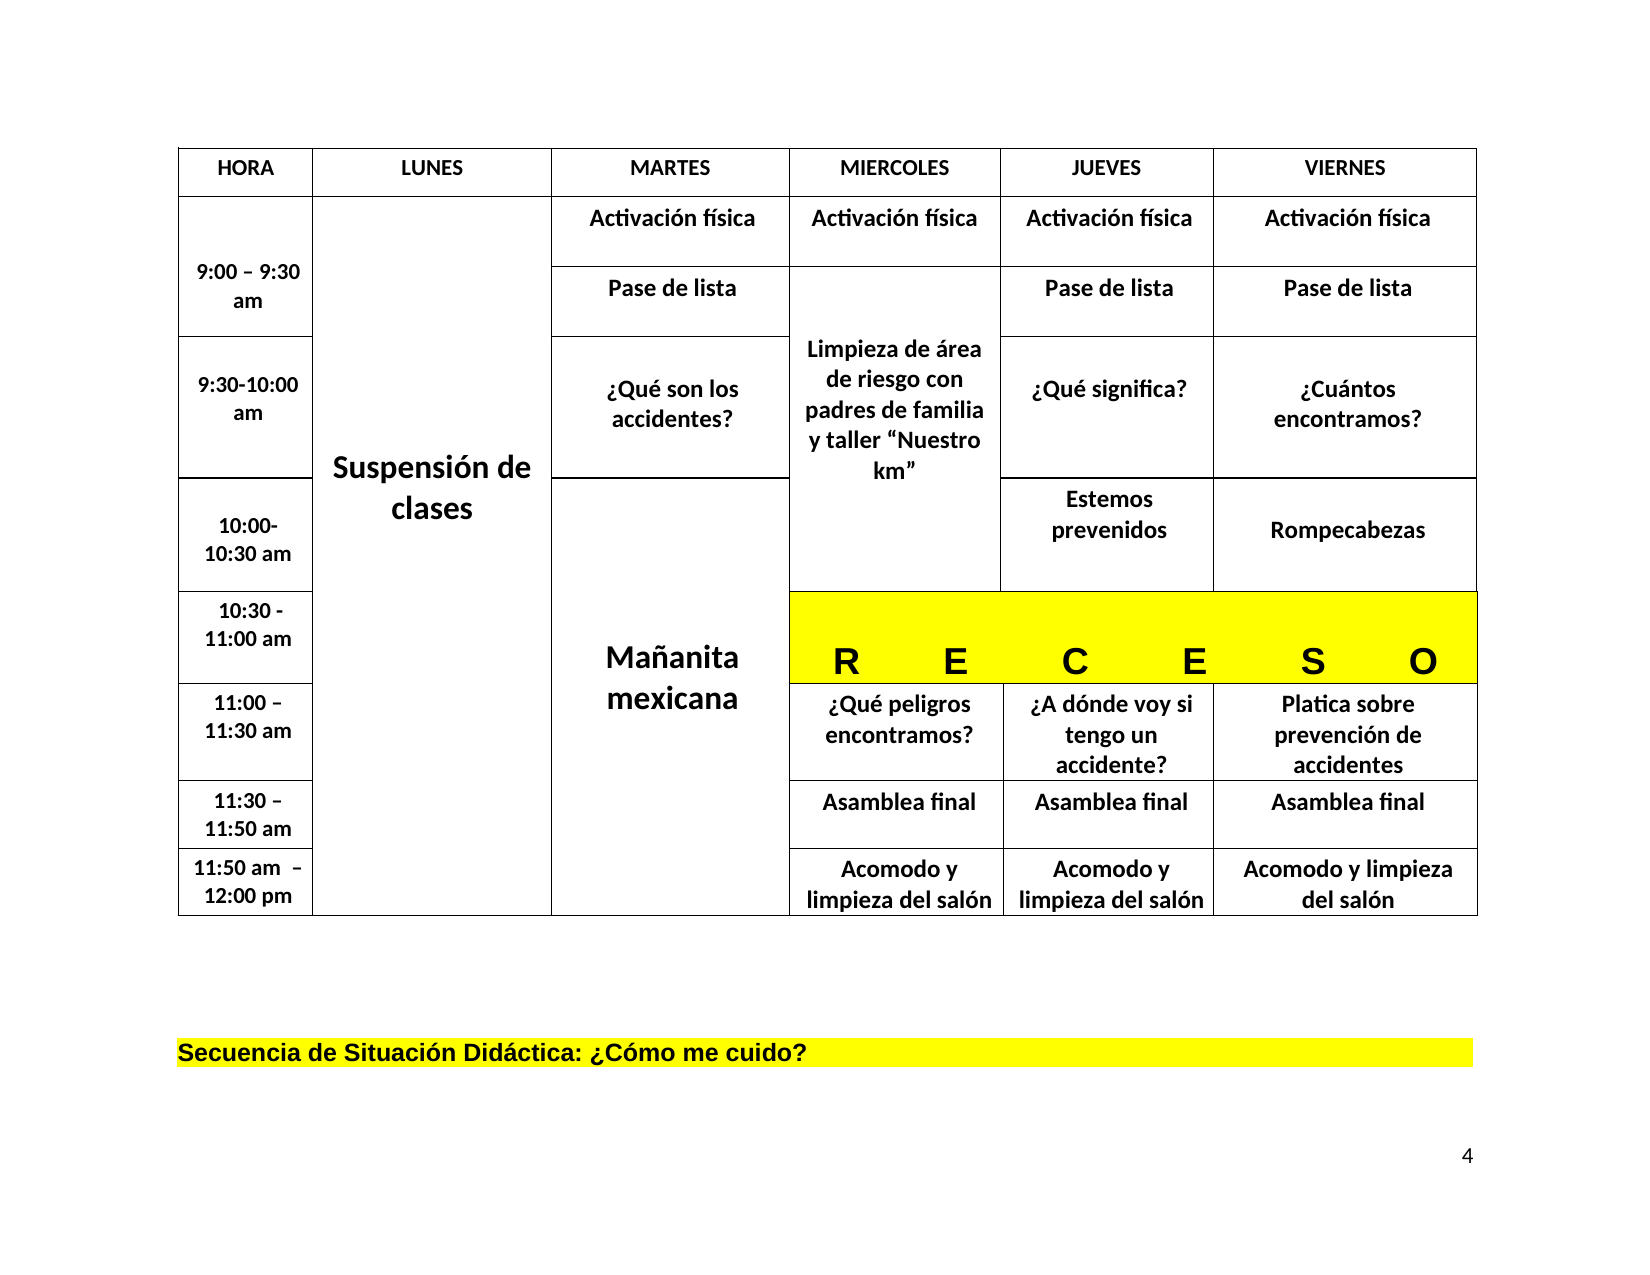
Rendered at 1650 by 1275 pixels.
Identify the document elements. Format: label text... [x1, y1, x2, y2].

table_cell R E C E S O [790, 592, 1477, 683]
table_cell ¿Cuántos encontramos? [1214, 337, 1476, 477]
table_cell Asamblea final [790, 781, 1003, 848]
table_cell Activación física [1214, 197, 1476, 266]
table_cell 11:30 – 11:50 am [179, 781, 312, 848]
table_cell 9:30-10:00 am [179, 337, 312, 477]
table_cell 11:50 am – 12:00 pm [179, 849, 312, 915]
table_cell Acomodo y limpieza del salón [1004, 849, 1213, 915]
table_cell 11:00 – 11:30 am [179, 684, 312, 780]
table_cell ¿Qué son los accidentes? [552, 337, 789, 477]
table_cell Pase de lista [1214, 267, 1476, 336]
table_cell Pase de lista [1001, 267, 1213, 336]
table_header LUNES [313, 149, 551, 196]
table_cell ¿Qué peligros encontramos? [790, 684, 1003, 780]
table_cell Activación física [1001, 197, 1213, 266]
table_cell Activación física [790, 197, 1000, 266]
table_cell 10:00- 10:30 am [179, 479, 312, 591]
table_header HORA [179, 149, 312, 196]
table_cell Estemos prevenidos [1001, 479, 1213, 591]
table_cell Acomodo y limpieza del salón [1214, 849, 1477, 915]
table_cell Asamblea final [1004, 781, 1213, 848]
table_header VIERNES [1214, 149, 1476, 196]
table_cell ¿A dónde voy si tengo un accidente? [1004, 684, 1213, 780]
table_cell 10:30 -11:00 am [179, 592, 312, 683]
table_cell Acomodo y limpieza del salón [790, 849, 1003, 915]
table_cell Pase de lista [552, 267, 789, 336]
text Secuencia de Situación Didáctica: ¿Cómo me cuido? [177, 1038, 1473, 1067]
table_header JUEVES [1001, 149, 1213, 196]
table_cell Limpieza de área de riesgo con padres de familia y taller “Nuestro km” [790, 267, 1000, 591]
table_cell Mañanita mexicana [552, 479, 789, 915]
table_cell ¿Qué significa? [1001, 337, 1213, 477]
table_cell Rompecabezas [1214, 479, 1476, 591]
table_cell Activación física [552, 197, 789, 266]
table_header MIERCOLES [790, 149, 1000, 196]
table_cell Platica sobre prevención de accidentes [1214, 684, 1477, 780]
table_header MARTES [552, 149, 789, 196]
table_cell 9:00 – 9:30 am [179, 197, 312, 336]
table_cell Suspensión de clases [313, 197, 551, 915]
table_cell Asamblea final [1214, 781, 1477, 848]
